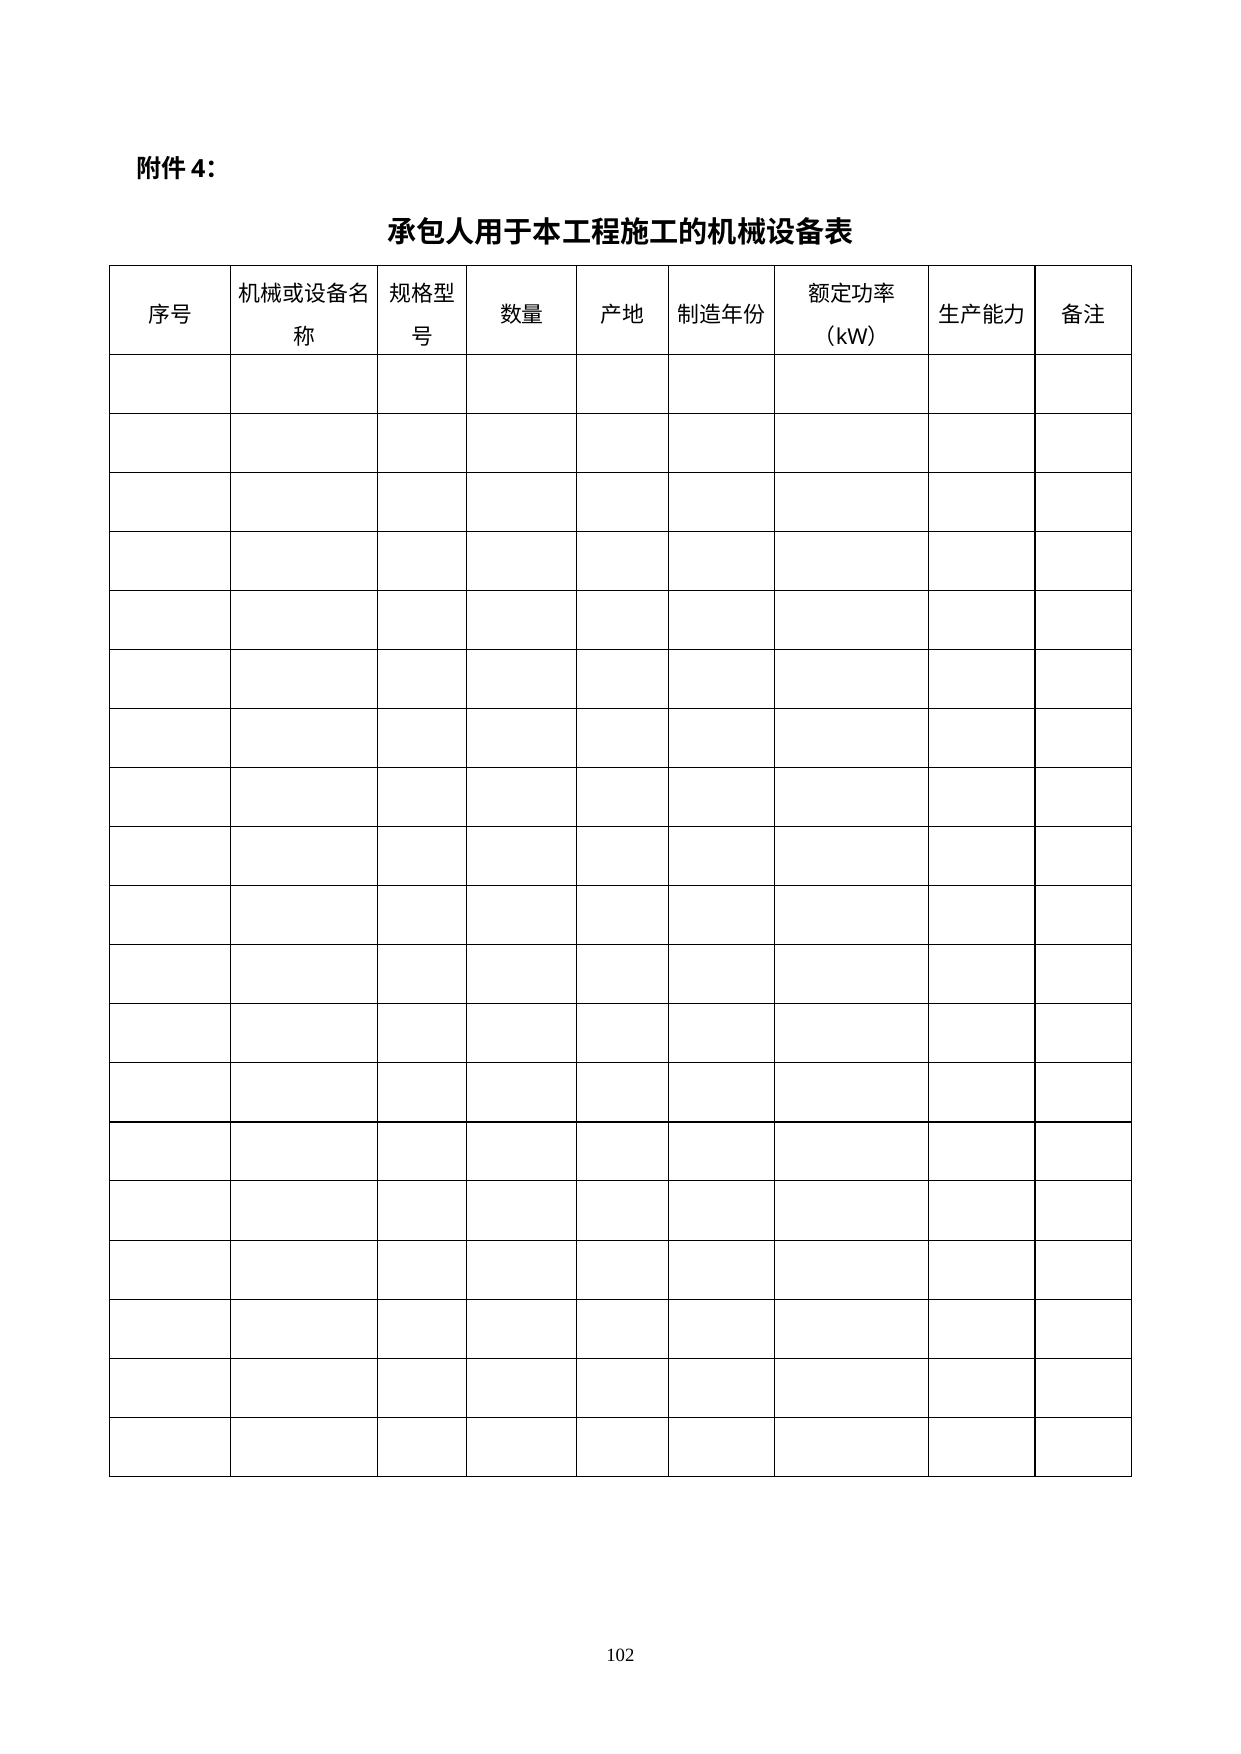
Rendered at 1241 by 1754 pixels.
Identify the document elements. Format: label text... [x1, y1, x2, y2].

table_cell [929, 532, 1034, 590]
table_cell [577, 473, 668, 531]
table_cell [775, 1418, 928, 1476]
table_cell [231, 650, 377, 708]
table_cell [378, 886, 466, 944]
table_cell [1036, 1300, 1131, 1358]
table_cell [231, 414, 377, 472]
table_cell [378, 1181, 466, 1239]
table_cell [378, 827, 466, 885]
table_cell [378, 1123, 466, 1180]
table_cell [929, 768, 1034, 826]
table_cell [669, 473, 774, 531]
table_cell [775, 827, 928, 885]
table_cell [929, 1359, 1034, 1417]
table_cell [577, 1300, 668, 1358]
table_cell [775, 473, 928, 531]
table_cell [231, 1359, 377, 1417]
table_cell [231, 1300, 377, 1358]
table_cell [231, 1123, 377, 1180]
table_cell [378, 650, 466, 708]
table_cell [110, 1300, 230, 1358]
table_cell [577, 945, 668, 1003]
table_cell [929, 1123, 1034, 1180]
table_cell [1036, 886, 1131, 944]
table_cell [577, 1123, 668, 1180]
text 附件4： [136, 136, 1104, 188]
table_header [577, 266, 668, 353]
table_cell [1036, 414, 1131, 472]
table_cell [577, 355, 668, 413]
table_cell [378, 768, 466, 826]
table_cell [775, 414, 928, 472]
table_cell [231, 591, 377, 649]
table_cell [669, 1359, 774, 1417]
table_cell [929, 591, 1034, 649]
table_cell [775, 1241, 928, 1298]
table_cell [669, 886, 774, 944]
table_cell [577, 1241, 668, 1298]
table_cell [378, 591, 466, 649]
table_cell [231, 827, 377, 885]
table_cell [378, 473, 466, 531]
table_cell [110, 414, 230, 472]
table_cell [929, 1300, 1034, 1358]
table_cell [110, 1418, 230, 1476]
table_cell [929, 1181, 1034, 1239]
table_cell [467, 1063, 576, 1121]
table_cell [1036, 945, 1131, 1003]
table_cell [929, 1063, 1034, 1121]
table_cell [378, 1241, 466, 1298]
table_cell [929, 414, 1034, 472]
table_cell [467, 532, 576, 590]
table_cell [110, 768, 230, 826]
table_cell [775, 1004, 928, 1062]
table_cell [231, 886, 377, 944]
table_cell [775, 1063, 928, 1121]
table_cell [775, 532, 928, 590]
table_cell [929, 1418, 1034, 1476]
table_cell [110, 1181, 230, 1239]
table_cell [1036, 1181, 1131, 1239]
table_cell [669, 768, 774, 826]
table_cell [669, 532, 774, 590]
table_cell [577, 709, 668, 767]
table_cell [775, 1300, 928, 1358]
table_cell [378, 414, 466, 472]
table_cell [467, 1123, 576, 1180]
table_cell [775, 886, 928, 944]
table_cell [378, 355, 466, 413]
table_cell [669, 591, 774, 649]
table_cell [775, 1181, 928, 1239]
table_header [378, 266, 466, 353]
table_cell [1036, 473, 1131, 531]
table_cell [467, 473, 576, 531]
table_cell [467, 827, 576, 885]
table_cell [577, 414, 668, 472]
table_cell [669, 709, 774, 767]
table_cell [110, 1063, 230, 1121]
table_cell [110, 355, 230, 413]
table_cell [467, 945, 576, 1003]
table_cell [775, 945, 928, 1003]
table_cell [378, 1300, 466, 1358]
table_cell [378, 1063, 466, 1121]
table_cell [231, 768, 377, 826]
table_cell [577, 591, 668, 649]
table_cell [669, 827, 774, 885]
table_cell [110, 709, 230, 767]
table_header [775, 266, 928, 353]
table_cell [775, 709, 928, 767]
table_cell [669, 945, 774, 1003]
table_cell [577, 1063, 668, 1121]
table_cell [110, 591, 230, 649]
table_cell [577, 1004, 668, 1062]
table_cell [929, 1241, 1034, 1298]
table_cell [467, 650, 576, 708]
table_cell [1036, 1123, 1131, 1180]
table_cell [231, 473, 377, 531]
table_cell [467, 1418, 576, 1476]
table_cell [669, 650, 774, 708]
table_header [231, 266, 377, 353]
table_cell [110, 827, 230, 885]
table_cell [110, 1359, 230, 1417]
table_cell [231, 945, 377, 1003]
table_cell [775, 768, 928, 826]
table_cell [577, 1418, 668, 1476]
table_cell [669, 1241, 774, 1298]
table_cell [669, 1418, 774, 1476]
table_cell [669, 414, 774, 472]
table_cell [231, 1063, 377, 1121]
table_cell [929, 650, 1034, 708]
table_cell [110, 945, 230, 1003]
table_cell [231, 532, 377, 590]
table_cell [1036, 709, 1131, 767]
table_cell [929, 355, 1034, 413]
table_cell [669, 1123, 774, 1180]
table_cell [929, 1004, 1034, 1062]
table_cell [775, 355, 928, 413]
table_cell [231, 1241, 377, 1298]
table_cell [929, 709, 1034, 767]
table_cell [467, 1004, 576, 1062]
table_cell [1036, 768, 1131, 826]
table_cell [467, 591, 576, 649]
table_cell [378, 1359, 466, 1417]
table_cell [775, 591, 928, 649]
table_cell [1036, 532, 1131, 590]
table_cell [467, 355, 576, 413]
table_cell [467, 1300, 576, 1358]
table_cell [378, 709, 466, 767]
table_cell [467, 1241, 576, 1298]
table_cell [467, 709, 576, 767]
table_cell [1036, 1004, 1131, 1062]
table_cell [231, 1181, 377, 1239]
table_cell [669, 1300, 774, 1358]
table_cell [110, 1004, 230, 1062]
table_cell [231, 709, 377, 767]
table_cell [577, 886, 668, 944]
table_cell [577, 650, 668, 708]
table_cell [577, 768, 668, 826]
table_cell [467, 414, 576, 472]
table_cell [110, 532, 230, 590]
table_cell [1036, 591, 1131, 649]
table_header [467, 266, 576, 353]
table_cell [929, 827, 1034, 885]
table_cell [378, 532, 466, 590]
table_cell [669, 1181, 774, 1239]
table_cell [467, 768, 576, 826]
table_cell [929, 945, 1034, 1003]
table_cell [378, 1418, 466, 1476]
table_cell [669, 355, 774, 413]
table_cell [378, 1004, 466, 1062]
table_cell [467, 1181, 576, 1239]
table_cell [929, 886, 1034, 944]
text 承包人用于本工程施工的机械设备表 [136, 200, 1104, 252]
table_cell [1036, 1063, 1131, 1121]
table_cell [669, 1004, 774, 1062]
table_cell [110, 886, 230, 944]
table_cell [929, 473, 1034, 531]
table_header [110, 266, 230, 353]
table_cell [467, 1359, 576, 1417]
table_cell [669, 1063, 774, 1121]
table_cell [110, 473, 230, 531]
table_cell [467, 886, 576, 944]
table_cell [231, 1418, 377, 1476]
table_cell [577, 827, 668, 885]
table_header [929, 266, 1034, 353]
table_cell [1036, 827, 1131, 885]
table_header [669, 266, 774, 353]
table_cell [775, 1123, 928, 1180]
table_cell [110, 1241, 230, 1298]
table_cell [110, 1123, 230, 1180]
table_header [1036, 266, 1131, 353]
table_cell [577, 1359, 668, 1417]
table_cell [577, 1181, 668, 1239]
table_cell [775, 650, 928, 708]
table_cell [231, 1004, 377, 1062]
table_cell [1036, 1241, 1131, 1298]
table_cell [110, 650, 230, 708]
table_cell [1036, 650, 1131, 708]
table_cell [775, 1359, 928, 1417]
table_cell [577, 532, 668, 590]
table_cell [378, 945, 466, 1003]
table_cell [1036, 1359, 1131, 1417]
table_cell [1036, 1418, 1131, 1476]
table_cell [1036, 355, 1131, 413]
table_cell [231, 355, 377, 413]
